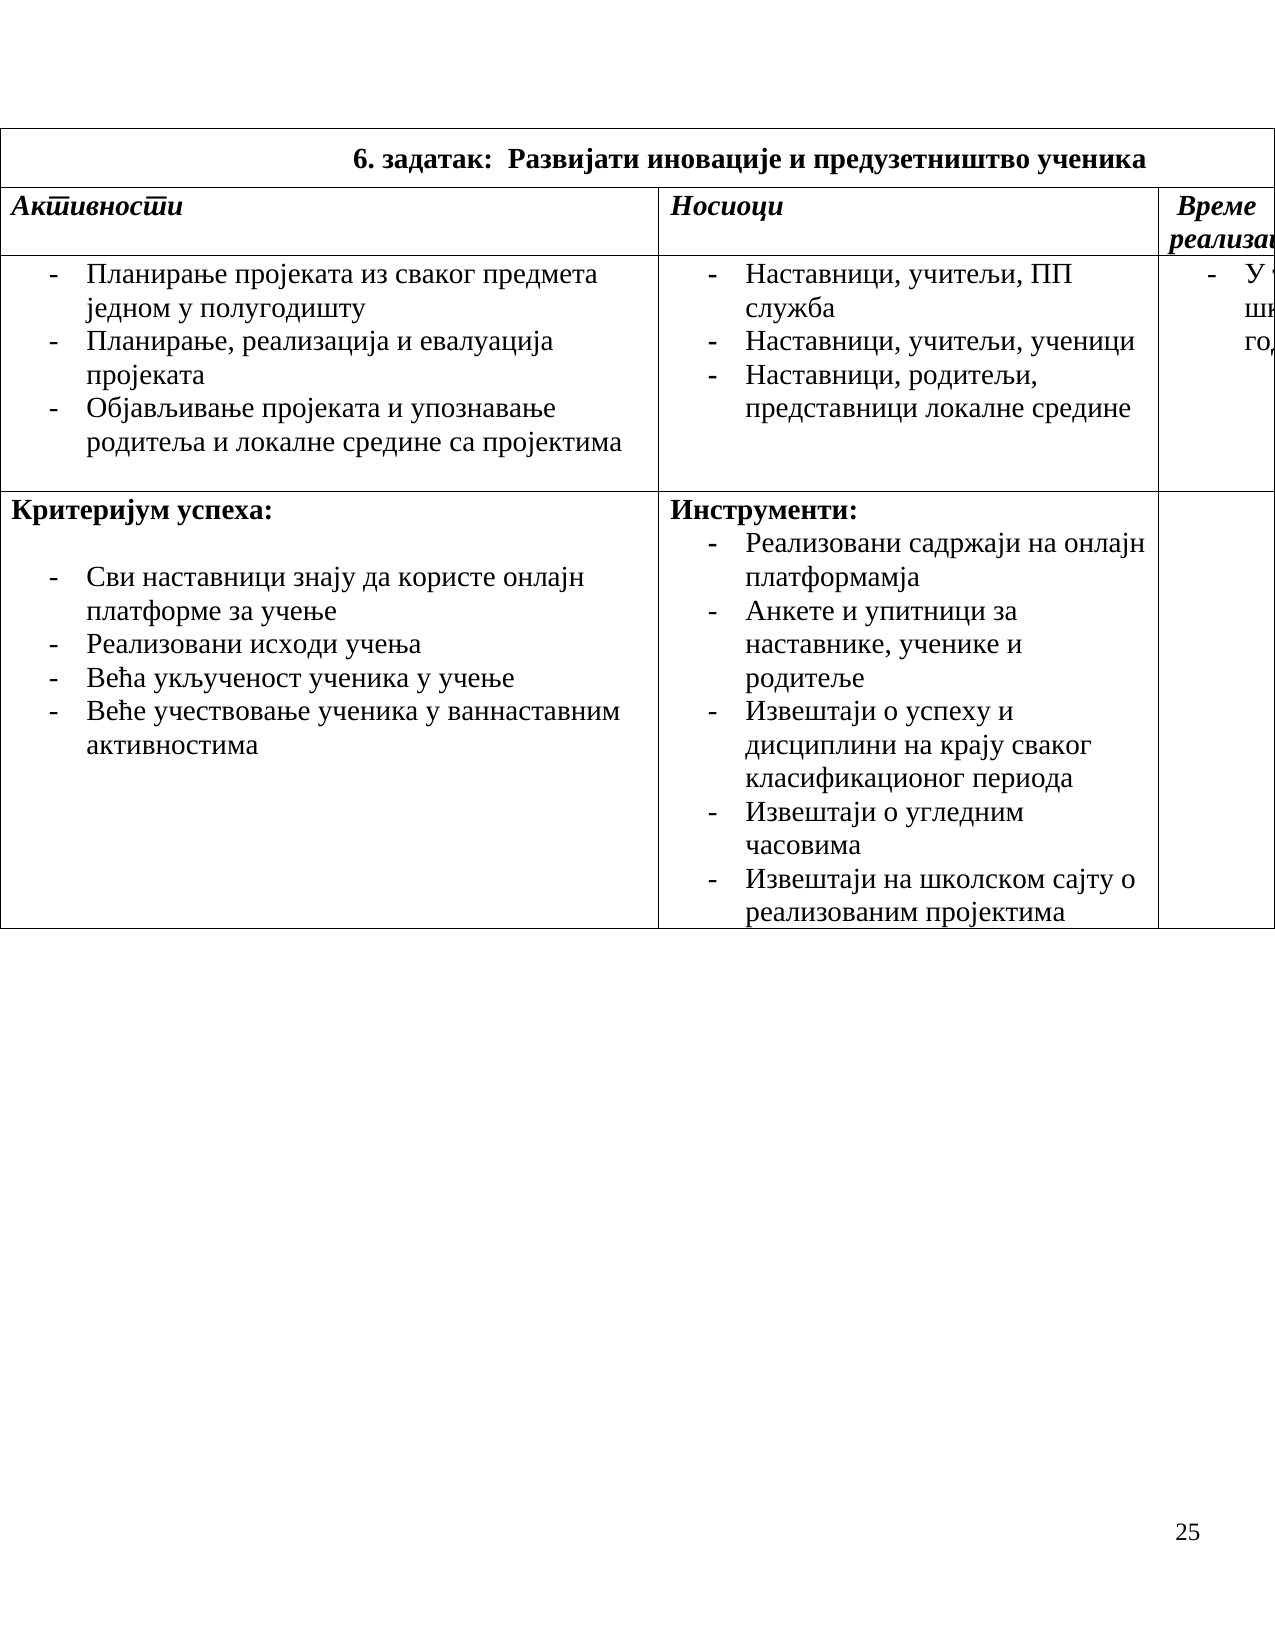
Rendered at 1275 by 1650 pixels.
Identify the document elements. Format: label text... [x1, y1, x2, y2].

table_cell [1159, 492, 1274, 928]
table_cell Носиоци [659, 188, 1158, 255]
table_cell Време реализације [1159, 188, 1274, 255]
table_cell Инструменти: Реализовани садржаји на онлајн платформамја Анкете и упитници за наставнике, ученике и родитеље Извештаји о успеху и дисциплини на крају сваког класификационог периода Извештаји о угледним часовима Извештаји на школском сајту о реализованим пројектима [659, 492, 1158, 928]
table_cell Критеријум успеха: Сви наставници знају да користе онлајн платформе за учење Реализовани исходи учења Већа укљученост ученика у учење Веће учествовање ученика у ваннаставним активностима [1, 492, 658, 928]
table_cell Планирање пројеката из сваког предмета једном у полугодишту Планирање, реализација и евалуација пројеката Објављивање пројеката и упознавање родитеља и локалне средине са пројектима [1, 256, 658, 491]
table_cell У току школске године [1159, 256, 1274, 491]
table_cell Наставници, учитељи, ПП служба Наставници, учитељи, ученици Наставници, родитељи, представници локалне средине [659, 256, 1158, 491]
table_header 6. задатак: Развијати иновације и предузетништво ученика [1, 129, 1274, 187]
table_cell Активности [1, 188, 658, 255]
